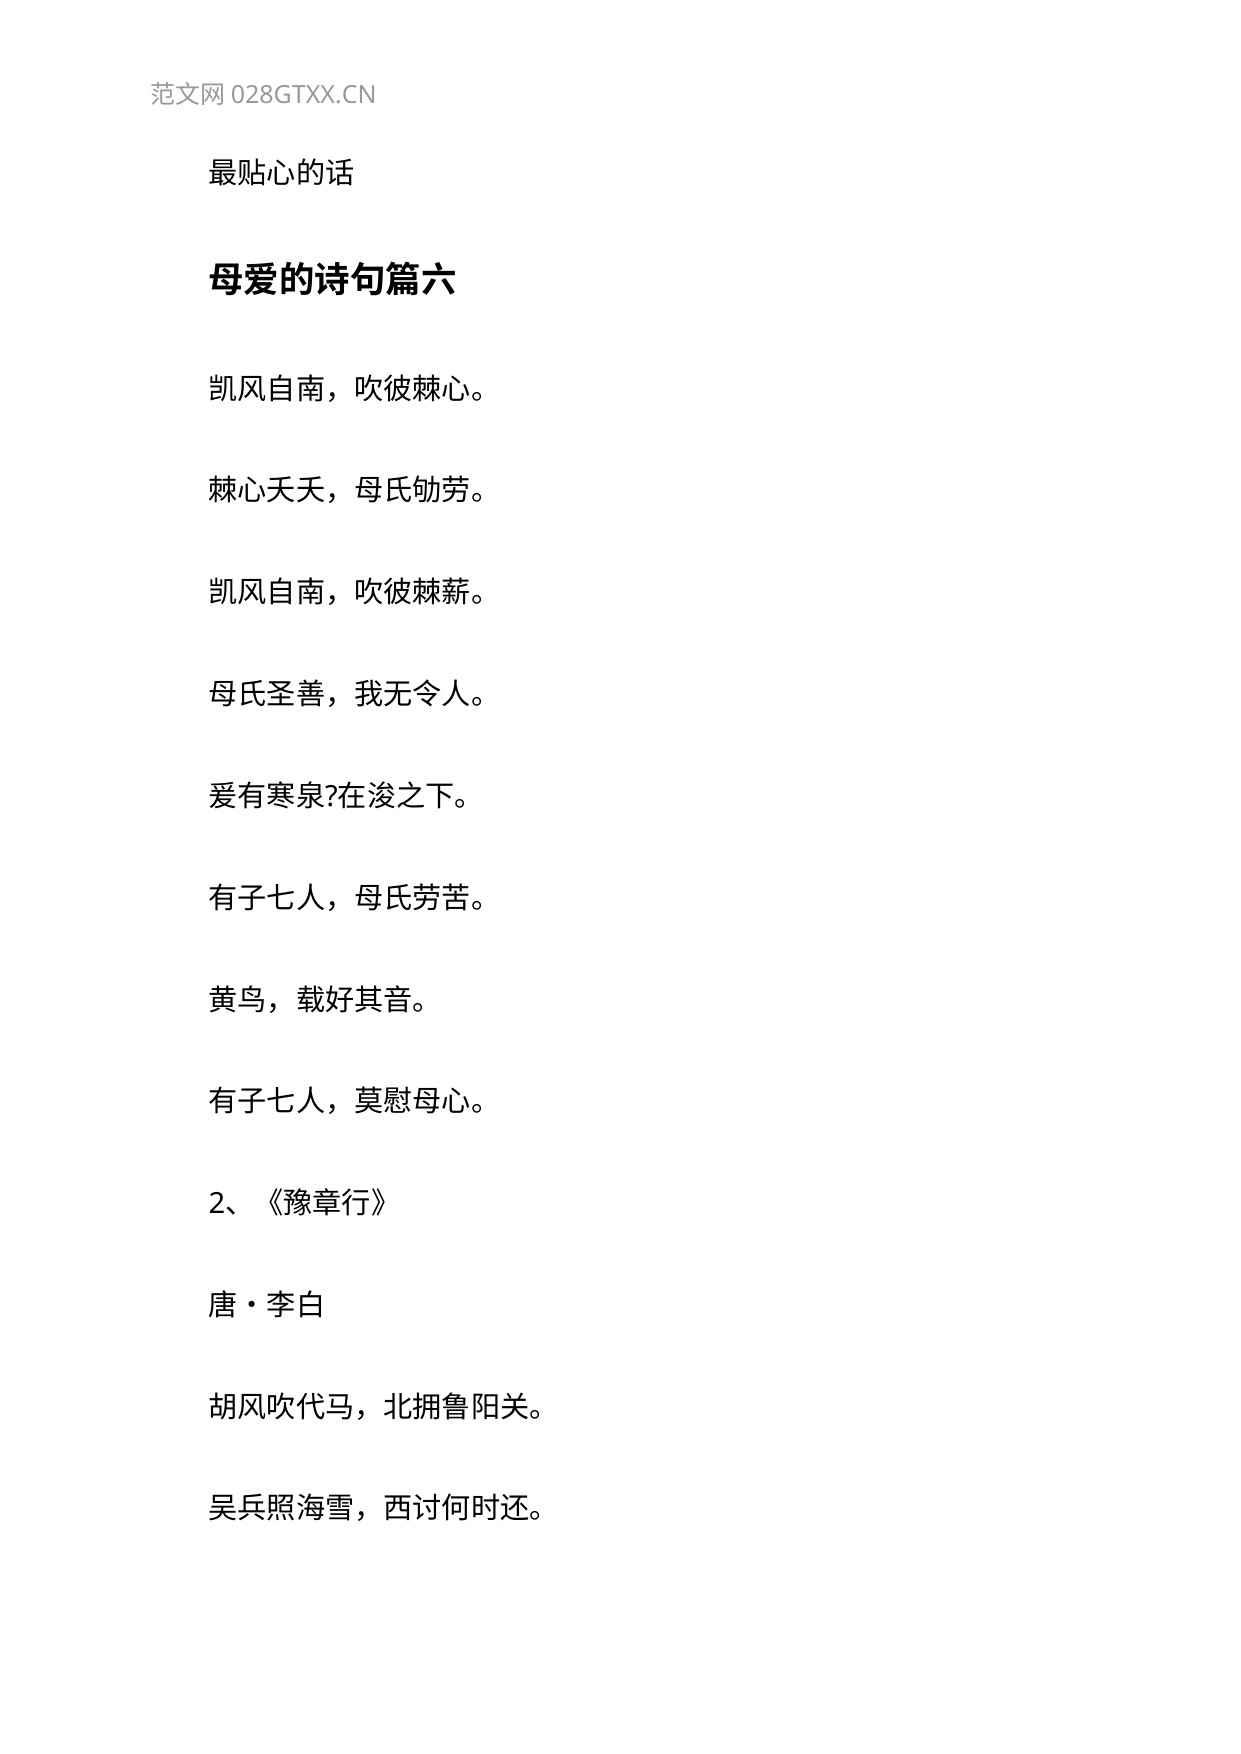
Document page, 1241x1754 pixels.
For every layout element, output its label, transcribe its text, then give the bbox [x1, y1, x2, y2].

text 吴兵照海雪，西讨何时还。 [150, 1485, 1090, 1527]
text 爰有寒泉?在浚之下。 [150, 772, 1090, 815]
text 凯风自南，吹彼棘薪。 [150, 569, 1090, 611]
text 唐・李白 [150, 1282, 1090, 1324]
text 黄鸟，载好其音。 [150, 976, 1090, 1018]
text 2、《豫章行》 [150, 1179, 1090, 1222]
text 有子七人，母氏劳苦。 [150, 874, 1090, 917]
text 凯风自南，吹彼棘心。 [150, 365, 1090, 407]
text 母氏圣善，我无令人。 [150, 671, 1090, 713]
text 胡风吹代马，北拥鲁阳关。 [150, 1383, 1090, 1426]
text 有子七人，莫慰母心。 [150, 1078, 1090, 1120]
text 最贴心的话 [150, 150, 1090, 192]
text 母爱的诗句篇六 [150, 252, 1090, 303]
text 棘心夭夭，母氏劬劳。 [150, 467, 1090, 509]
